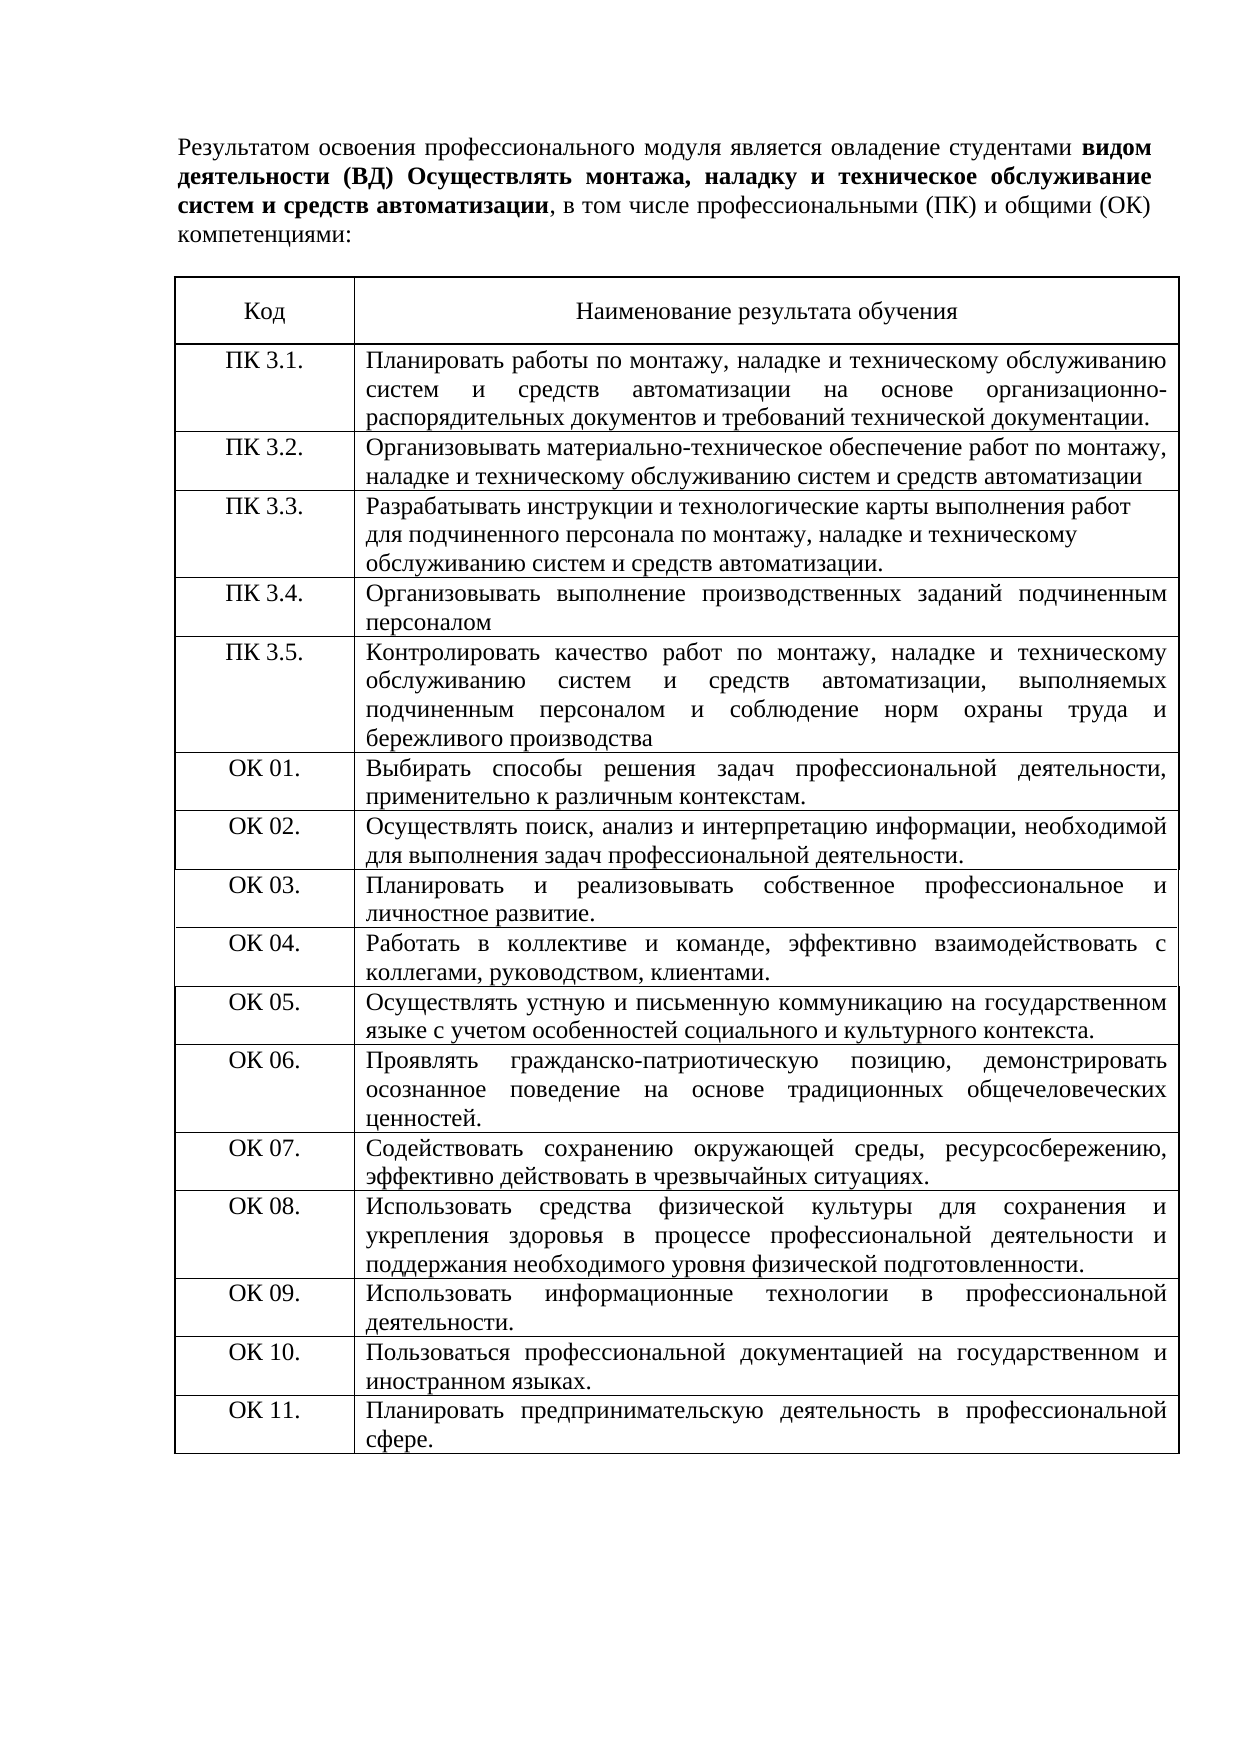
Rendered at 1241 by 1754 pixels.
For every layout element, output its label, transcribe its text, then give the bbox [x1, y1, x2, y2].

table_cell ОК 05. [176, 987, 354, 1044]
table_cell ОК 02. [176, 811, 354, 869]
table_cell Контролировать качество работ по монтажу, наладке и техническому обслуживанию систем и средств автоматизации, выполняемых подчиненным персоналом и соблюдение норм охраны труда и бережливого производства [355, 637, 1178, 752]
table_cell ОК 08. [176, 1191, 354, 1277]
table_cell Содействовать сохранению окружающей среды, ресурсосбережению, эффективно действовать в чрезвычайных ситуациях. [355, 1133, 1178, 1190]
table_cell Планировать работы по монтажу, наладке и техническому обслуживанию систем и средств автоматизации на основе организационно-распорядительных документов и требований технической документации. [355, 345, 1178, 431]
table_cell ПК 3.1. [176, 345, 354, 431]
table_cell ПК 3.4. [176, 578, 354, 636]
table_cell ОК 01. [176, 753, 354, 810]
table_cell ОК 11. [176, 1396, 354, 1453]
table_cell ОК 04. [175, 927, 354, 986]
table_cell Осуществлять поиск, анализ и интерпретацию информации, необходимой для выполнения задач профессиональной деятельности. [355, 811, 1178, 869]
table_cell Планировать и реализовывать собственное профессиональное и личностное развитие. [355, 869, 1178, 927]
table_cell ОК 09. [176, 1279, 354, 1336]
table_cell Разрабатывать инструкции и технологические карты выполнения работ для подчиненного персонала по монтажу, наладке и техническому обслуживанию систем и средств автоматизации. [355, 491, 1178, 577]
table_cell ОК 06. [176, 1045, 354, 1132]
table_cell Использовать средства физической культуры для сохранения и укрепления здоровья в процессе профессиональной деятельности и поддержания необходимого уровня физической подготовленности. [355, 1191, 1178, 1277]
table_cell Планировать предпринимательскую деятельность в профессиональной сфере. [355, 1396, 1178, 1453]
text Результатом освоения профессионального модуля является овладение студентами видом деятельности (ВД) Осуществлять монтажа, наладку и техническое обслуживание систем и средств автоматизации, в том числе профессиональными (ПК) и общими (ОК) компетенциями: [177, 132, 1152, 247]
table_cell Осуществлять устную и письменную коммуникацию на государственном языке с учетом особенностей социального и культурного контекста. [355, 986, 1178, 1044]
table_cell ПК 3.2. [176, 432, 354, 490]
table_cell Проявлять гражданско-патриотическую позицию, демонстрировать осознанное поведение на основе традиционных общечеловеческих ценностей. [355, 1045, 1178, 1132]
table_cell ОК 07. [176, 1133, 354, 1190]
table_cell Организовывать выполнение производственных заданий подчиненным персоналом [355, 578, 1178, 636]
table_cell Работать в коллективе и команде, эффективно взаимодействовать с коллегами, руководством, клиентами. [355, 927, 1178, 986]
table_header Код [176, 278, 354, 343]
table_cell ПК 3.3. [176, 491, 354, 577]
table_cell Использовать информационные технологии в профессиональной деятельности. [355, 1279, 1178, 1336]
table_cell Выбирать способы решения задач профессиональной деятельности, применительно к различным контекстам. [355, 753, 1178, 810]
table_cell Пользоваться профессиональной документацией на государственном и иностранном языках. [355, 1337, 1178, 1394]
table_cell ПК 3.5. [176, 637, 354, 752]
table_cell ОК 03. [175, 870, 354, 927]
table_cell Организовывать материально-техническое обеспечение работ по монтажу, наладке и техническому обслуживанию систем и средств автоматизации [355, 432, 1178, 490]
table_header Наименование результата обучения [355, 278, 1178, 343]
table_cell ОК 10. [176, 1337, 354, 1394]
